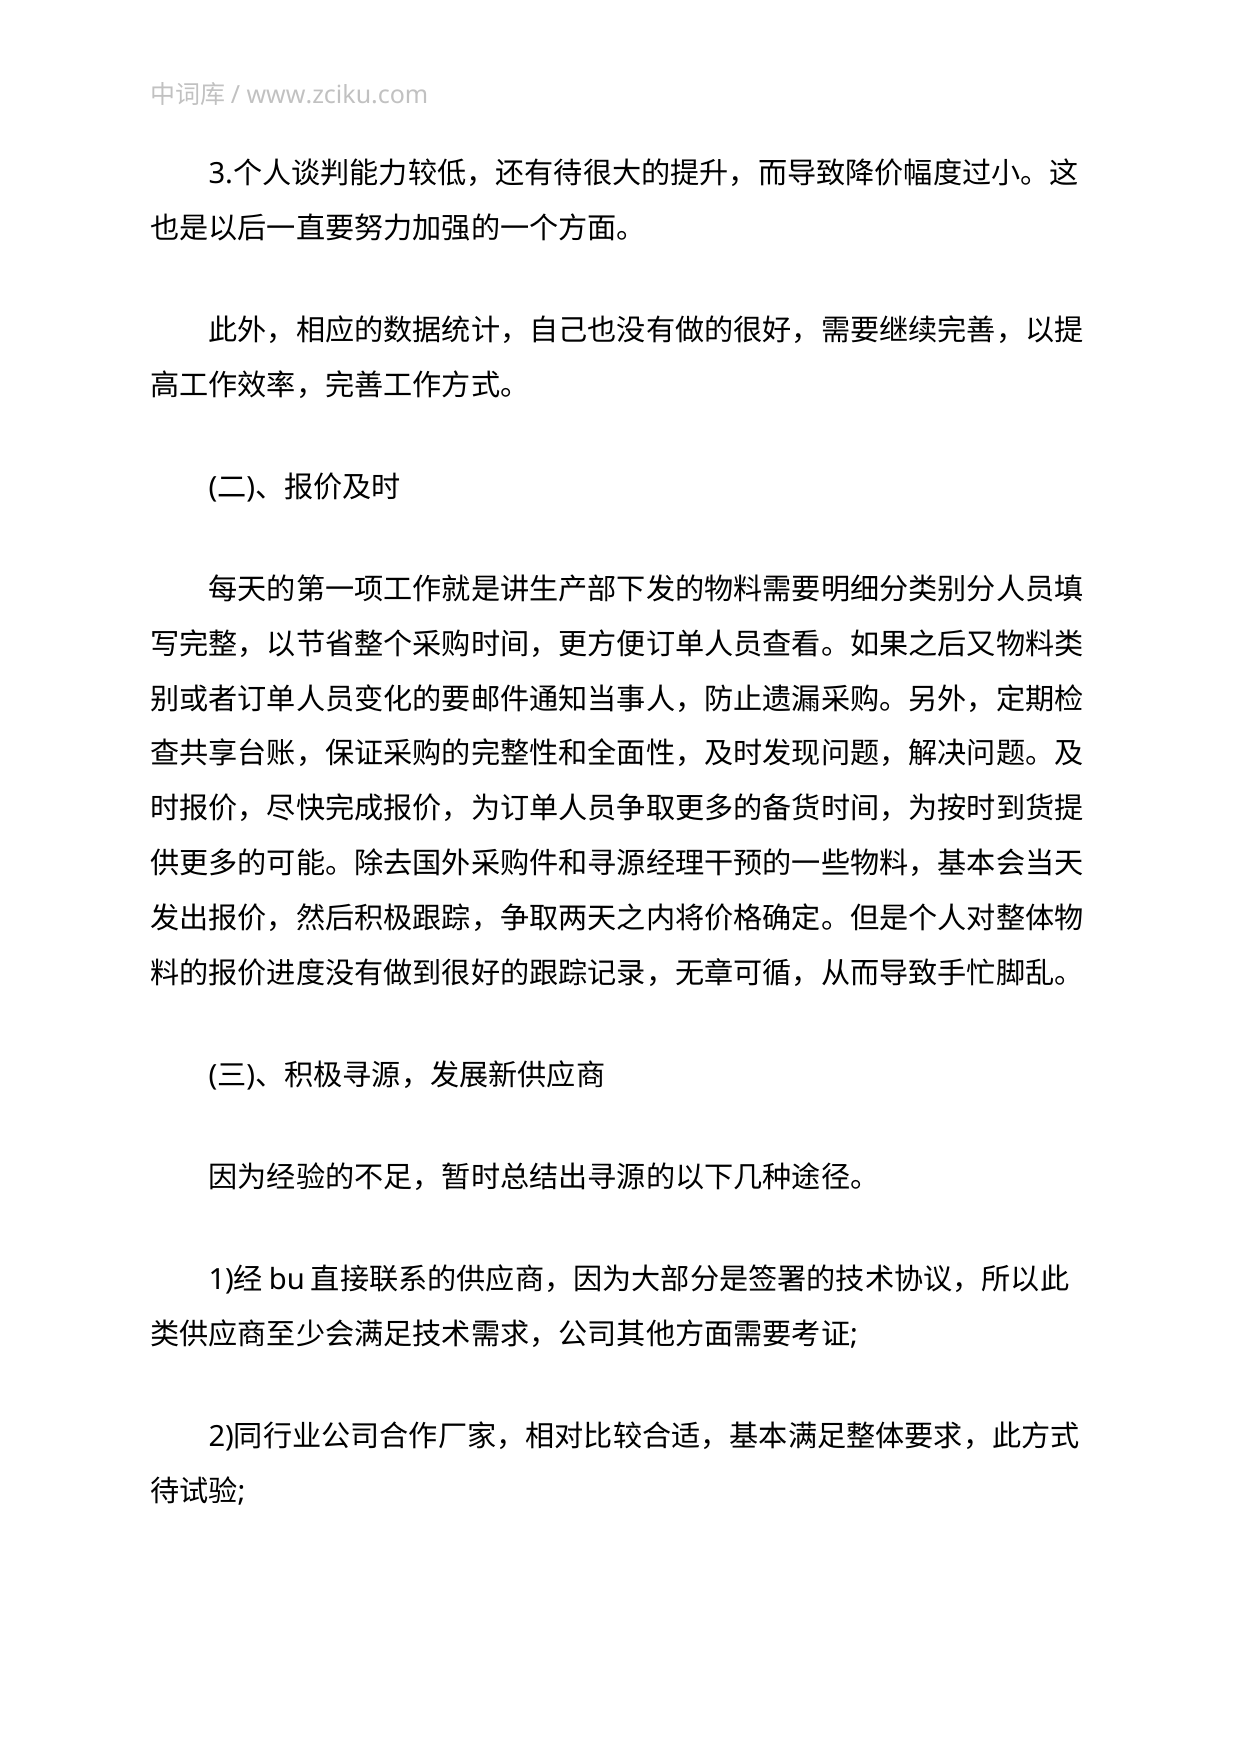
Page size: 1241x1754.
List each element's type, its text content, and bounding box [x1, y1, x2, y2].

text (三)、积极寻源，发展新供应商 [150, 1051, 1090, 1094]
text 因为经验的不足，暂时总结出寻源的以下几种途径。 [150, 1153, 1090, 1196]
text 此外，相应的数据统计，自己也没有做的很好，需要继续完善，以提高工作效率，完善工作方式。 [150, 307, 1090, 404]
text (二)、报价及时 [150, 463, 1090, 506]
text 2)同行业公司合作厂家，相对比较合适，基本满足整体要求，此方式待试验; [150, 1412, 1090, 1509]
text 3.个人谈判能力较低，还有待很大的提升，而导致降价幅度过小。这也是以后一直要努力加强的一个方面。 [150, 150, 1090, 247]
text 1)经bu直接联系的供应商，因为大部分是签署的技术协议，所以此类供应商至少会满足技术需求，公司其他方面需要考证; [150, 1255, 1090, 1353]
text 每天的第一项工作就是讲生产部下发的物料需要明细分类别分人员填写完整，以节省整个采购时间，更方便订单人员查看。如果之后又物料类别或者订单人员变化的要邮件通知当事人，防止遗漏采购。另外，定期检查共享台账，保证采购的完整性和全面性，及时发现问题，解决问题。及时报价，尽快完成报价，为订单人员争取更多的备货时间，为按时到货提供更多的可能。除去国外采购件和寻源经理干预的一些物料，基本会当天发出报价，然后积极跟踪，争取两天之内将价格确定。但是个人对整体物料的报价进度没有做到很好的跟踪记录，无章可循，从而导致手忙脚乱。 [150, 565, 1090, 992]
